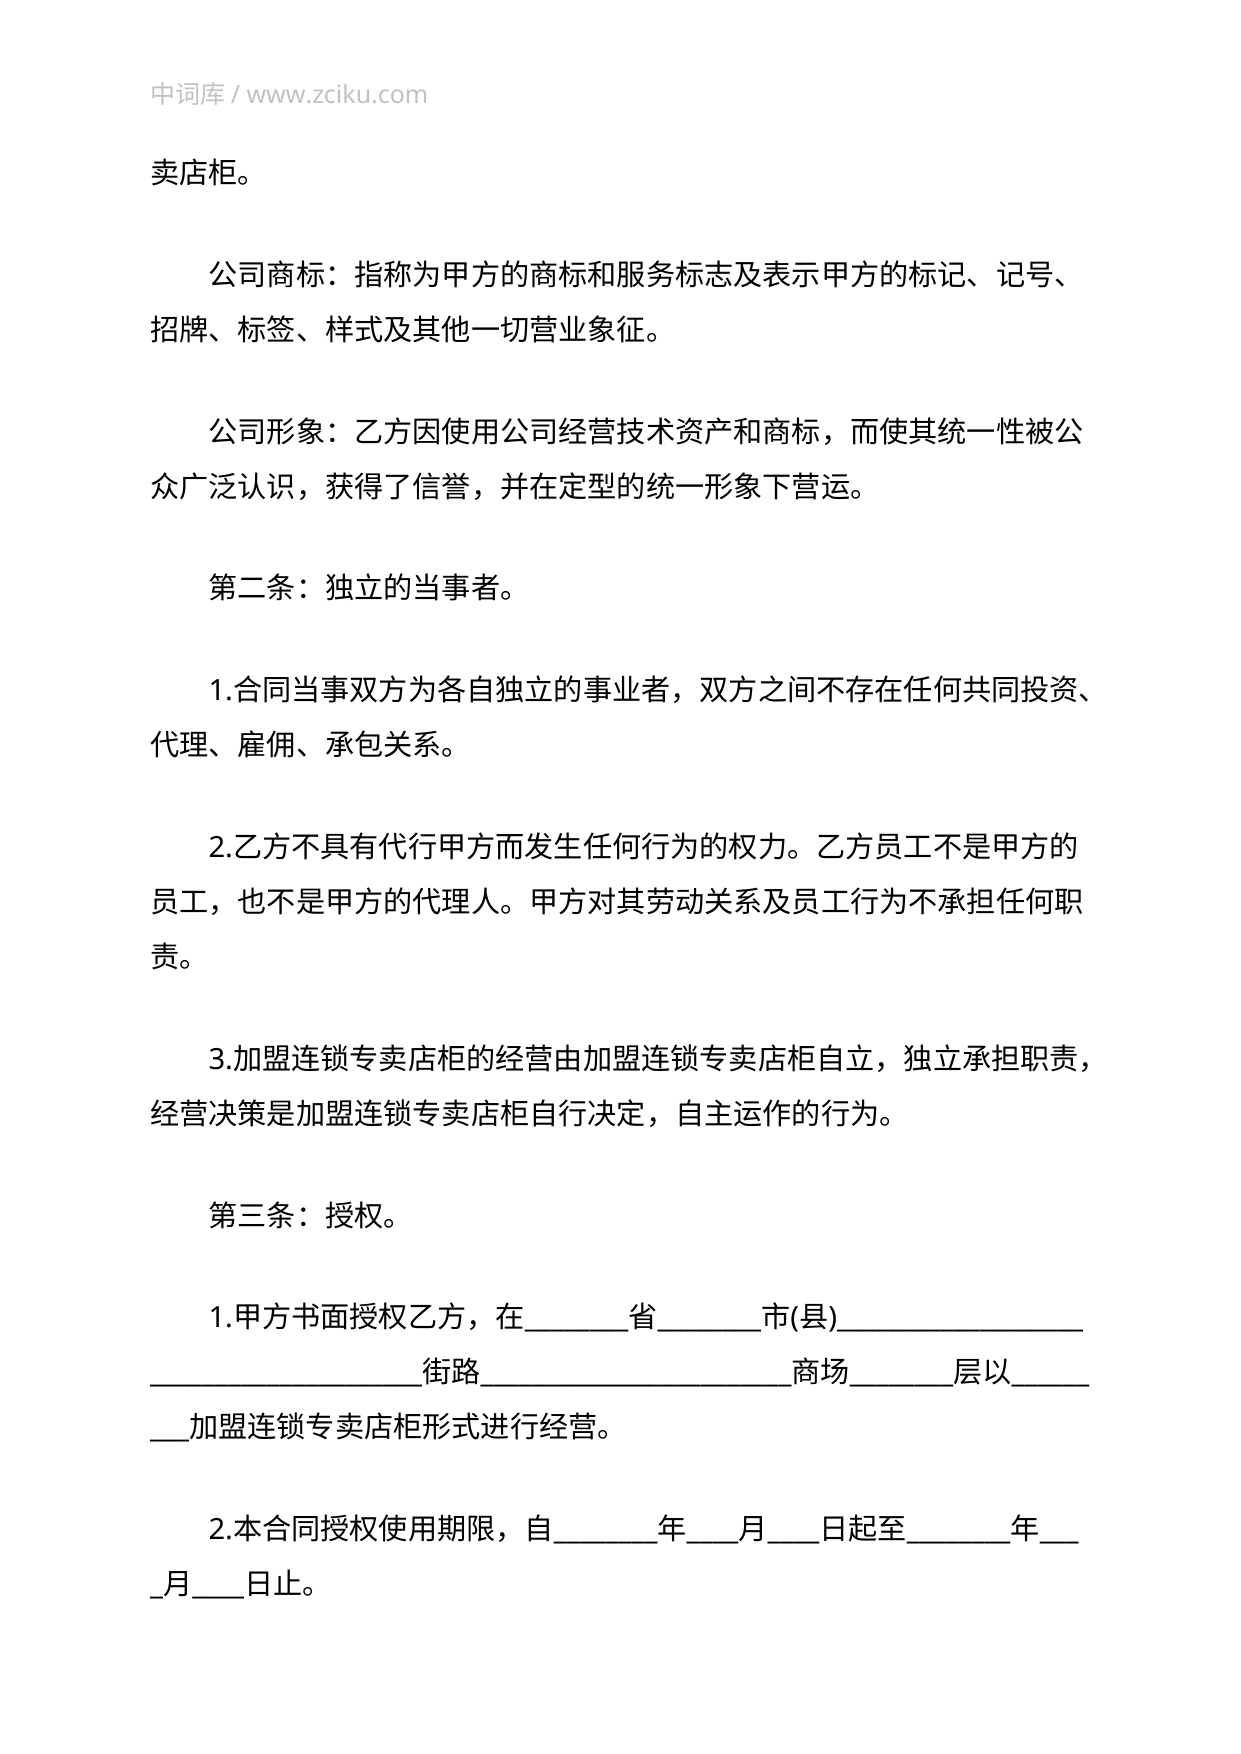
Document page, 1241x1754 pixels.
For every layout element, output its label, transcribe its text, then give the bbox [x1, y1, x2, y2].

text 2.本合同授权使用期限，自________年____月____日起至________年____月____日止。 [150, 1506, 1090, 1603]
text 2.乙方不具有代行甲方而发生任何行为的权力。乙方员工不是甲方的员工，也不是甲方的代理人。甲方对其劳动关系及员工行为不承担任何职责。 [150, 824, 1090, 976]
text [150, 150, 1090, 192]
text 第二条：独立的当事者。 [150, 565, 1090, 607]
text 第三条：授权。 [150, 1192, 1090, 1234]
text 公司形象：乙方因使用公司经营技术资产和商标，而使其统一性被公众广泛认识，获得了信誉，并在定型的统一形象下营运。 [150, 408, 1090, 506]
text 1.甲方书面授权乙方，在________省________市(县)________________________________________街路________________________商场________层以_________加盟连锁专卖店柜形式进行经营。 [150, 1294, 1090, 1446]
text 1.合同当事双方为各自独立的事业者，双方之间不存在任何共同投资、代理、雇佣、承包关系。 [150, 667, 1090, 764]
text 公司商标：指称为甲方的商标和服务标志及表示甲方的标记、记号、招牌、标签、样式及其他一切营业象征。 [150, 252, 1090, 349]
text 3.加盟连锁专卖店柜的经营由加盟连锁专卖店柜自立，独立承担职责，经营决策是加盟连锁专卖店柜自行决定，自主运作的行为。 [150, 1035, 1090, 1133]
